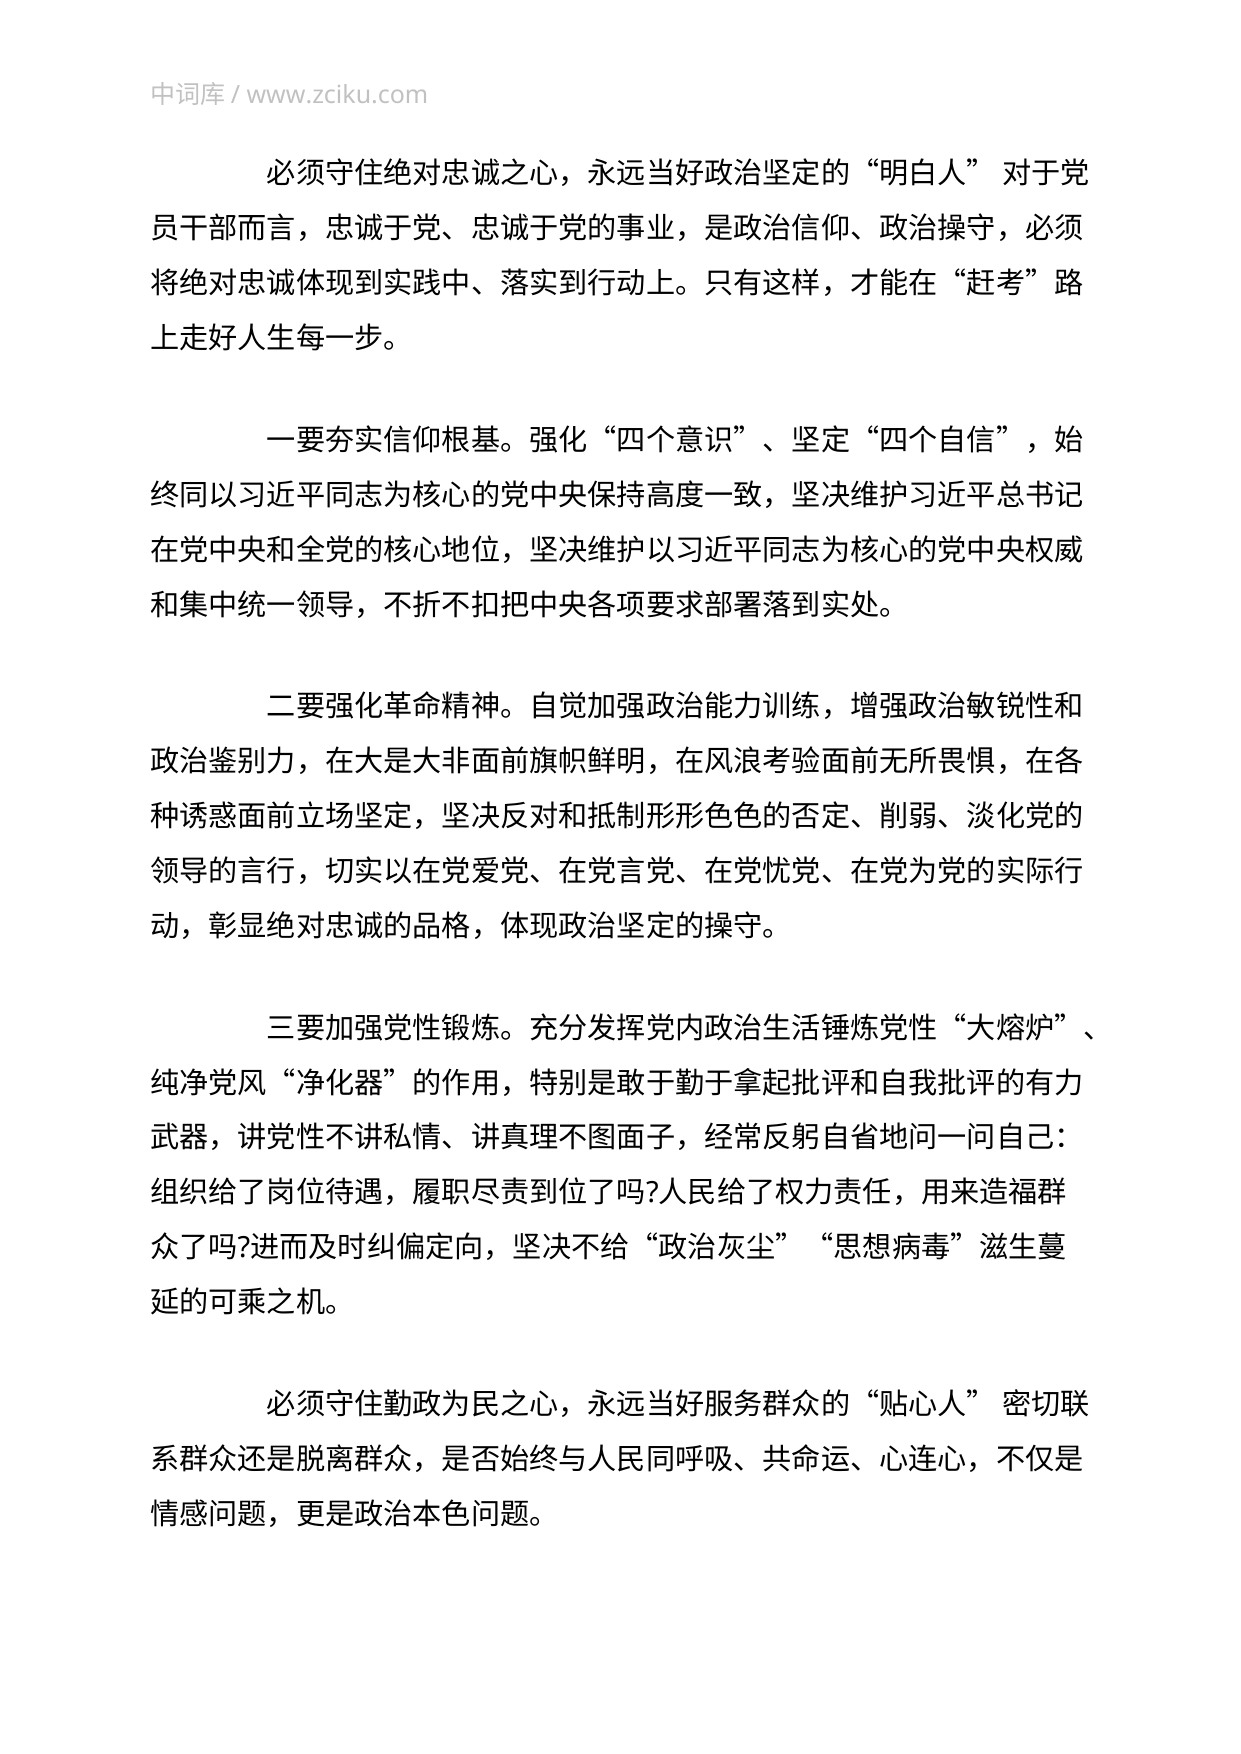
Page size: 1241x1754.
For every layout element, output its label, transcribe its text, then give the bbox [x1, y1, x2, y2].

text 必须守住勤政为民之心，永远当好服务群众的“贴心人” 密切联系群众还是脱离群众，是否始终与人民同呼吸、共命运、心连心，不仅是情感问题，更是政治本色问题。 [150, 1381, 1090, 1533]
text 一要夯实信仰根基。强化“四个意识”、坚定“四个自信”，始终同以习近平同志为核心的党中央保持高度一致，坚决维护习近平总书记在党中央和全党的核心地位，坚决维护以习近平同志为核心的党中央权威和集中统一领导，不折不扣把中央各项要求部署落到实处。 [150, 416, 1090, 623]
text 必须守住绝对忠诚之心，永远当好政治坚定的“明白人” 对于党员干部而言，忠诚于党、忠诚于党的事业，是政治信仰、政治操守，必须将绝对忠诚体现到实践中、落实到行动上。只有这样，才能在“赶考”路上走好人生每一步。 [150, 150, 1090, 357]
text 三要加强党性锻炼。充分发挥党内政治生活锤炼党性“大熔炉”、纯净党风“净化器”的作用，特别是敢于勤于拿起批评和自我批评的有力武器，讲党性不讲私情、讲真理不图面子，经常反躬自省地问一问自己：组织给了岗位待遇，履职尽责到位了吗?人民给了权力责任，用来造福群众了吗?进而及时纠偏定向，坚决不给“政治灰尘”“思想病毒”滋生蔓延的可乘之机。 [150, 1004, 1090, 1321]
text 二要强化革命精神。自觉加强政治能力训练，增强政治敏锐性和政治鉴别力，在大是大非面前旗帜鲜明，在风浪考验面前无所畏惧，在各种诱惑面前立场坚定，坚决反对和抵制形形色色的否定、削弱、淡化党的领导的言行，切实以在党爱党、在党言党、在党忧党、在党为党的实际行动，彰显绝对忠诚的品格，体现政治坚定的操守。 [150, 683, 1090, 945]
